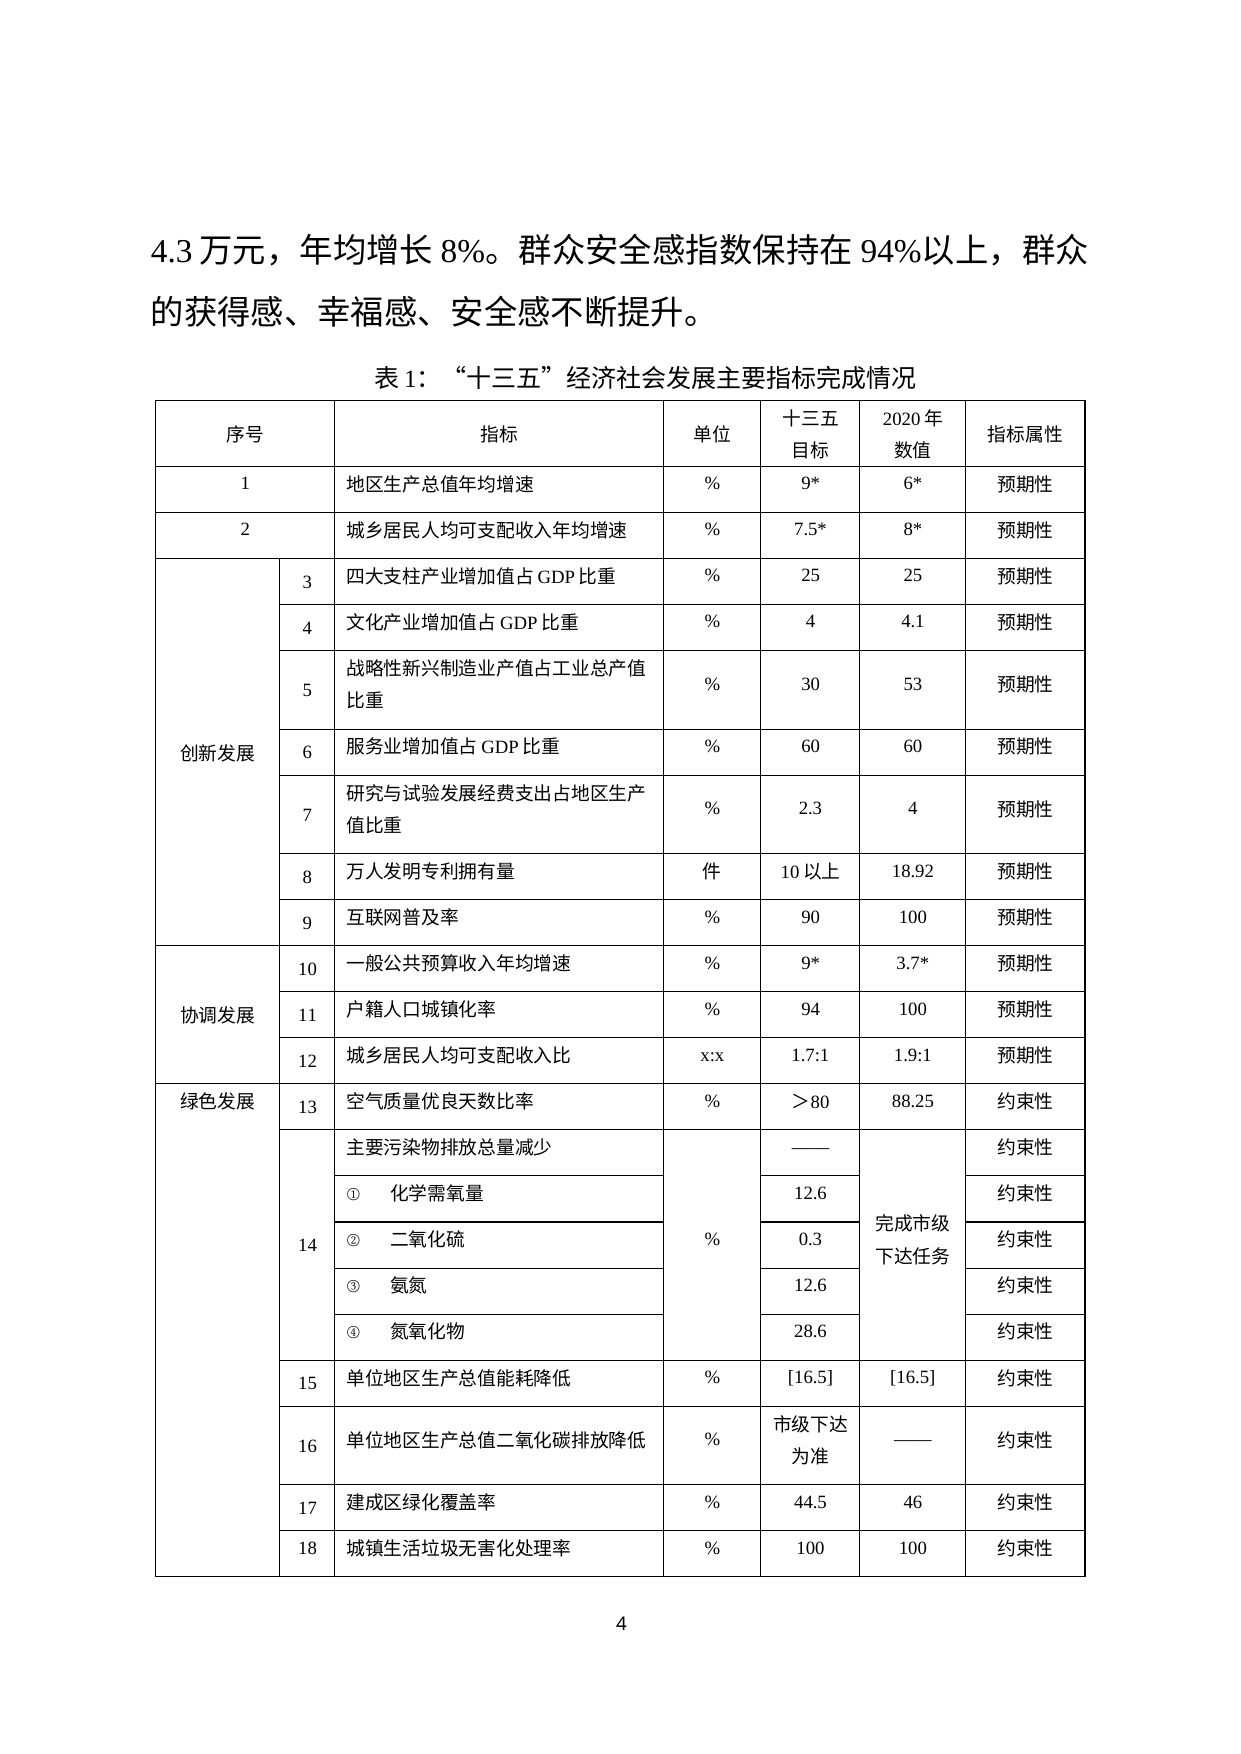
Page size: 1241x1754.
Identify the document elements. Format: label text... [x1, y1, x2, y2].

table_cell 四大支柱产业增加值占GDP比重 [335, 559, 663, 604]
table_cell 18.92 [860, 854, 965, 899]
table_cell 18 [280, 1531, 334, 1576]
table_cell 约束性 [966, 1531, 1084, 1576]
table_cell 60 [761, 730, 859, 774]
table_cell 预期性 [966, 854, 1084, 899]
table_cell 2.3 [761, 776, 859, 853]
table_cell % [664, 1084, 760, 1129]
table_cell 3 [280, 559, 334, 604]
table_cell 15 [280, 1361, 334, 1406]
table_cell 主要污染物排放总量减少 [335, 1130, 663, 1175]
text 表1：“十三五”经济社会发展主要指标完成情况 [151, 337, 1089, 400]
table_cell 预期性 [966, 776, 1084, 853]
table_cell 16 [280, 1407, 334, 1484]
table_cell 约束性 [966, 1407, 1084, 1484]
table_cell 4 [860, 776, 965, 853]
table_cell [16.5] [761, 1361, 859, 1406]
table_cell 约束性 [966, 1223, 1084, 1267]
table_cell 地区生产总值年均增速 [335, 467, 663, 512]
table_cell 城乡居民人均可支配收入年均增速 [335, 513, 663, 558]
table_cell 件 [664, 854, 760, 899]
table_cell 氮氧化物 [335, 1315, 663, 1359]
table_cell 9 [280, 900, 334, 945]
table_cell 100 [860, 1531, 965, 1576]
table_cell 7.5* [761, 513, 859, 558]
table_cell 约束性 [966, 1084, 1084, 1129]
table_cell 化学需氧量 [335, 1176, 663, 1221]
table_cell 46 [860, 1485, 965, 1530]
table_cell 预期性 [966, 1038, 1084, 1083]
table_cell 9* [761, 946, 859, 991]
table_cell 预期性 [966, 730, 1084, 774]
table_cell 氨氮 [335, 1269, 663, 1313]
table_header 十三五 目标 [761, 401, 859, 466]
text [151, 212, 1089, 337]
table_cell 8 [280, 854, 334, 899]
table_cell 25 [860, 559, 965, 604]
table_cell 单位地区生产总值能耗降低 [335, 1361, 663, 1406]
table_cell 12.6 [761, 1176, 859, 1221]
table_cell 研究与试验发展经费支出占地区生产值比重 [335, 776, 663, 853]
table_cell 6 [280, 730, 334, 774]
table_cell 12 [280, 1038, 334, 1083]
table_cell 4 [761, 605, 859, 650]
table_cell 约束性 [966, 1269, 1084, 1313]
table_cell 11 [280, 992, 334, 1037]
table_cell 城乡居民人均可支配收入比 [335, 1038, 663, 1083]
table_cell 53 [860, 651, 965, 728]
table_cell % [664, 467, 760, 512]
table_cell 100 [860, 992, 965, 1037]
table_cell 约束性 [966, 1130, 1084, 1175]
table_cell 单位地区生产总值二氧化碳排放降低 [335, 1407, 663, 1484]
table_cell 100 [761, 1531, 859, 1576]
table_cell 0.3 [761, 1223, 859, 1267]
table_header 单位 [664, 401, 760, 466]
table_cell 市级下达为准 [761, 1407, 859, 1484]
table_cell 预期性 [966, 513, 1084, 558]
table_cell 28.6 [761, 1315, 859, 1359]
table_cell 17 [280, 1485, 334, 1530]
table_cell % [664, 513, 760, 558]
table_cell 6* [860, 467, 965, 512]
table_cell 一般公共预算收入年均增速 [335, 946, 663, 991]
table_cell % [664, 1485, 760, 1530]
table_cell 9* [761, 467, 859, 512]
table_cell [16.5] [860, 1361, 965, 1406]
table_cell 文化产业增加值占GDP比重 [335, 605, 663, 650]
table_cell x:x [664, 1038, 760, 1083]
table_cell 10 [280, 946, 334, 991]
table_cell 预期性 [966, 992, 1084, 1037]
table_cell % [664, 651, 760, 728]
table_cell 8* [860, 513, 965, 558]
table_cell 互联网普及率 [335, 900, 663, 945]
table_cell 1.9:1 [860, 1038, 965, 1083]
table_header 指标 [335, 401, 663, 466]
table_cell ＞80 [761, 1084, 859, 1129]
table_cell 30 [761, 651, 859, 728]
table_cell % [664, 1531, 760, 1576]
table_cell 完成市级下达任务 [860, 1130, 965, 1359]
table_cell 13 [280, 1084, 334, 1129]
table_cell % [664, 1407, 760, 1484]
table_cell 44.5 [761, 1485, 859, 1530]
table_cell 94 [761, 992, 859, 1037]
table_cell 预期性 [966, 559, 1084, 604]
table_cell 预期性 [966, 651, 1084, 728]
table_cell 4.1 [860, 605, 965, 650]
table_cell % [664, 776, 760, 853]
table_cell 万人发明专利拥有量 [335, 854, 663, 899]
table_cell 预期性 [966, 946, 1084, 991]
table_cell —— [860, 1407, 965, 1484]
table_cell 户籍人口城镇化率 [335, 992, 663, 1037]
table_header 指标属性 [966, 401, 1084, 466]
table_cell 约束性 [966, 1361, 1084, 1406]
table_cell % [664, 559, 760, 604]
table_cell % [664, 992, 760, 1037]
table_cell 60 [860, 730, 965, 774]
table_cell 2 [156, 513, 334, 558]
table_cell 空气质量优良天数比率 [335, 1084, 663, 1129]
table_cell 创新发展 [156, 559, 279, 945]
table_cell 二氧化硫 [335, 1223, 663, 1267]
table_cell 战略性新兴制造业产值占工业总产值比重 [335, 651, 663, 728]
table_cell % [664, 730, 760, 774]
table_cell 协调发展 [156, 946, 279, 1083]
table_cell 100 [860, 900, 965, 945]
table_cell % [664, 1361, 760, 1406]
table_cell 绿色发展 [156, 1084, 279, 1576]
table_cell 城镇生活垃圾无害化处理率 [335, 1531, 663, 1576]
table_cell 预期性 [966, 467, 1084, 512]
table_cell 建成区绿化覆盖率 [335, 1485, 663, 1530]
table_cell % [664, 1130, 760, 1359]
table_header 序号 [156, 401, 334, 466]
table_cell 约束性 [966, 1176, 1084, 1221]
table_cell 14 [280, 1130, 334, 1359]
table_cell 1.7:1 [761, 1038, 859, 1083]
table_cell 预期性 [966, 900, 1084, 945]
table_cell —— [761, 1130, 859, 1175]
table_cell 12.6 [761, 1269, 859, 1313]
table_cell 25 [761, 559, 859, 604]
table_cell 1 [156, 467, 334, 512]
table_cell 约束性 [966, 1315, 1084, 1359]
table_cell 服务业增加值占GDP比重 [335, 730, 663, 774]
table_cell 4 [280, 605, 334, 650]
table_cell 预期性 [966, 605, 1084, 650]
table_cell % [664, 900, 760, 945]
table_header 2020年 数值 [860, 401, 965, 466]
table_cell 约束性 [966, 1485, 1084, 1530]
table_cell 7 [280, 776, 334, 853]
table_cell 10以上 [761, 854, 859, 899]
table_cell 88.25 [860, 1084, 965, 1129]
table_cell 90 [761, 900, 859, 945]
table_cell % [664, 605, 760, 650]
table_cell % [664, 946, 760, 991]
table_cell 3.7* [860, 946, 965, 991]
table_cell 5 [280, 651, 334, 728]
